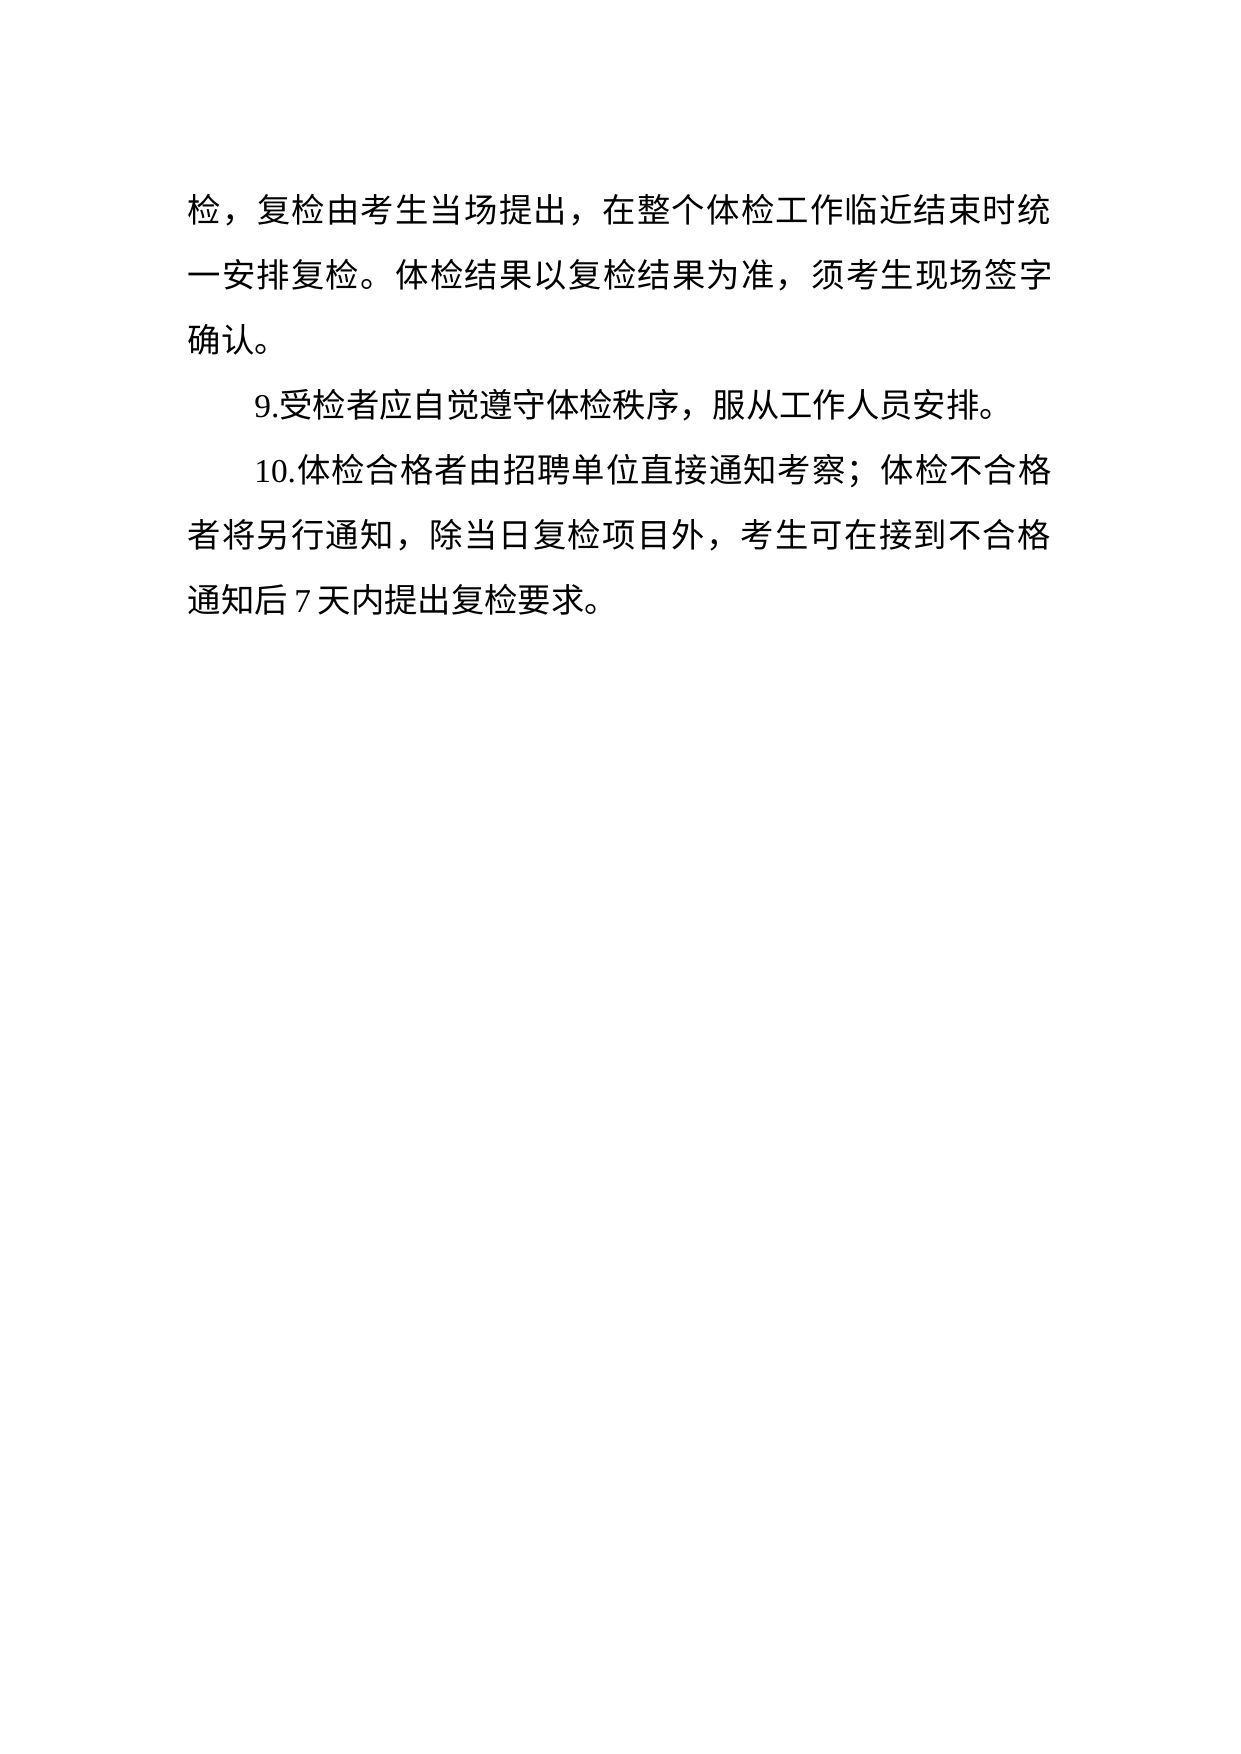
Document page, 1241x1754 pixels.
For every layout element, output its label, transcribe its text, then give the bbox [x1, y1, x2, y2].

text 10.体检合格者由招聘单位直接通知考察；体检不合格者将另行通知，除当日复检项目外，考生可在接到不合格通知后7天内提出复检要求。 [187, 435, 1053, 630]
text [187, 175, 1053, 370]
text 9.受检者应自觉遵守体检秩序，服从工作人员安排。 [187, 370, 1053, 435]
